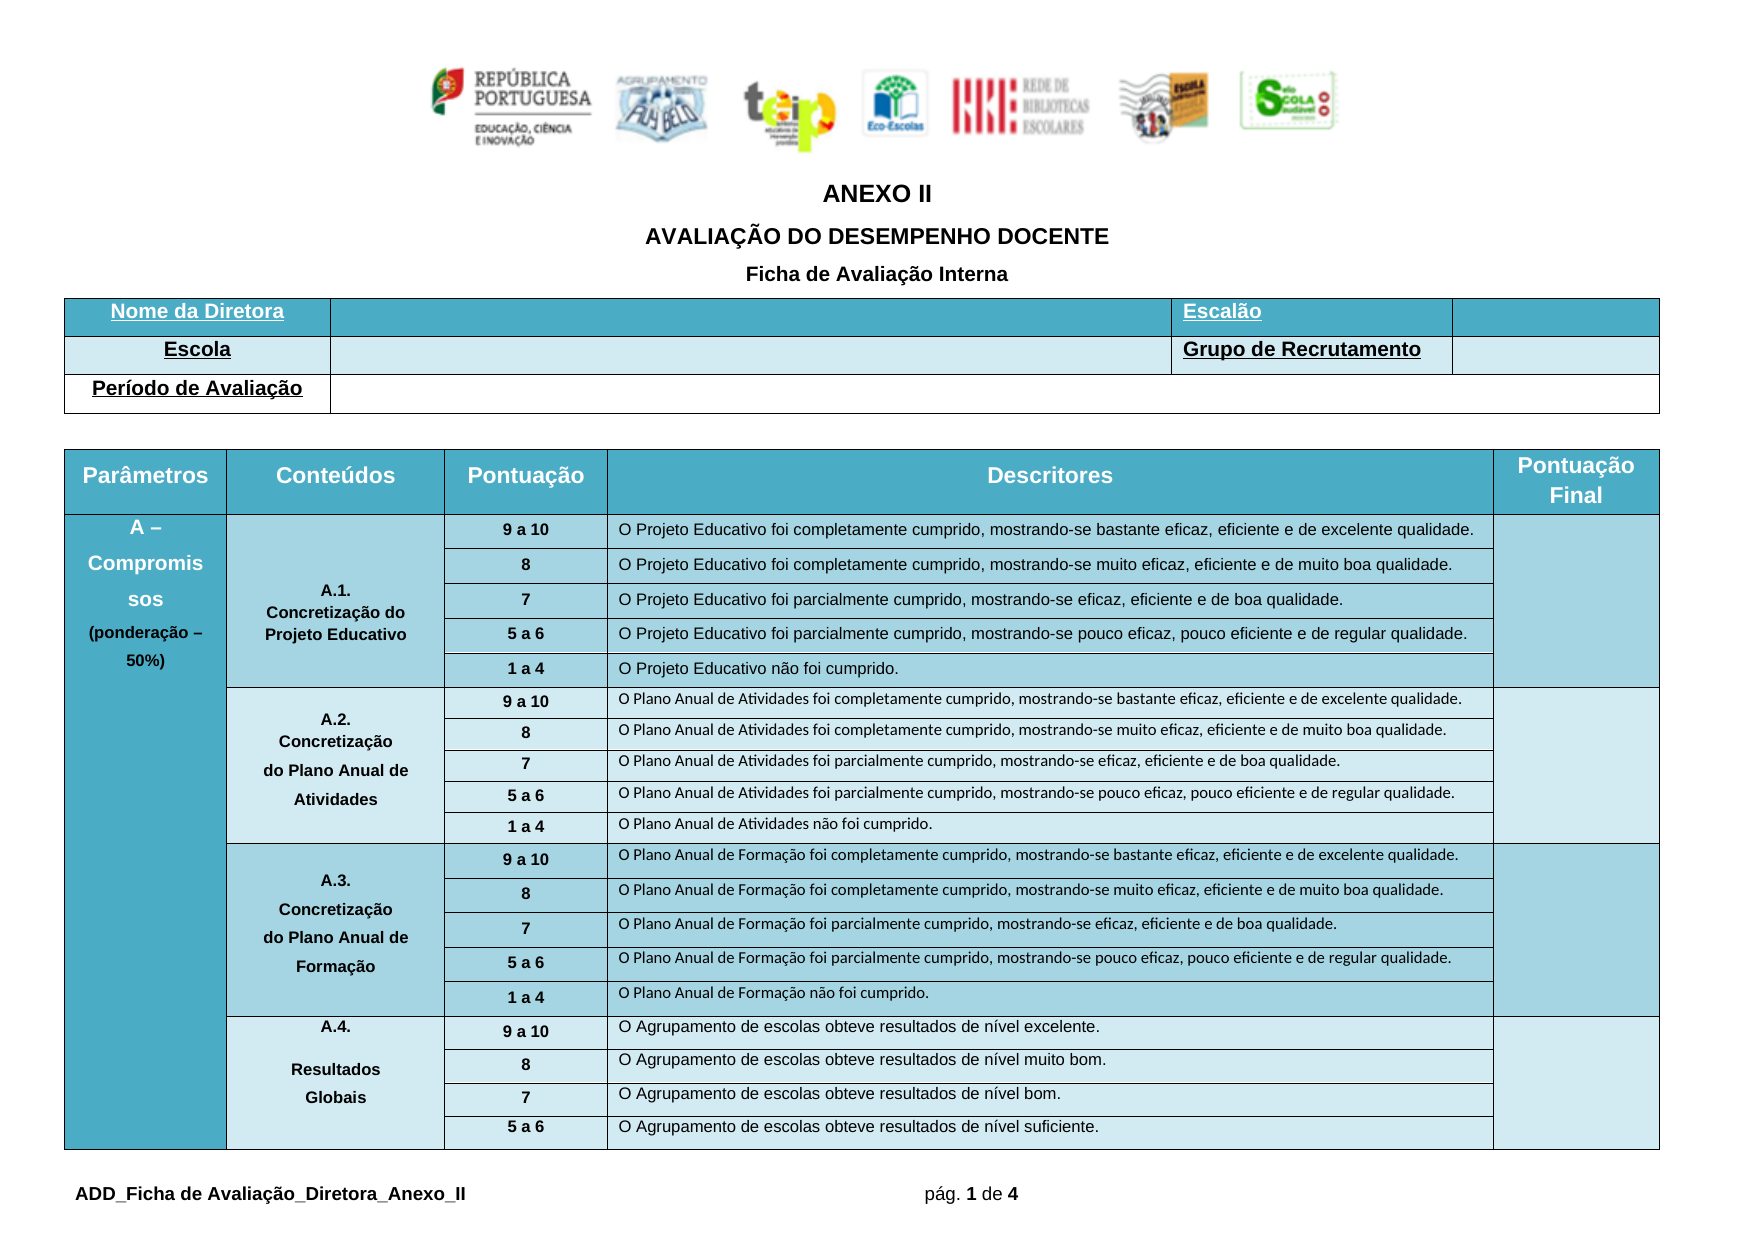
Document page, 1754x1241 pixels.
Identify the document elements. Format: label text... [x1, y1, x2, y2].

table_cell A.1. Concretização do Projeto Educativo [227, 515, 444, 687]
table_cell Grupo de Recrutamento [1172, 337, 1452, 374]
table_cell 8 [445, 879, 607, 912]
table_cell O Projeto Educativo foi completamente cumprido, mostrando-se bastante eficaz, eficiente e de excelente qualidade. [608, 515, 1493, 548]
table_cell 5 a 6 [445, 948, 607, 981]
table_cell [1494, 515, 1659, 687]
table_cell A.2. Concretização do Plano Anual de Atividades [227, 688, 444, 843]
table_cell 1 a 4 [445, 982, 607, 1016]
table_cell O Agrupamento de escolas obteve resultados de nível muito bom. [608, 1050, 1493, 1082]
table_cell O Plano Anual de Formação foi parcialmente cumprido, mostrando-se eficaz, eficiente e de boa qualidade. [608, 913, 1493, 947]
table_cell 9 a 10 [445, 844, 607, 878]
picture [395, 29, 1359, 180]
table_cell O Plano Anual de Atividades não foi cumprido. [608, 813, 1493, 843]
table_cell O Plano Anual de Atividades foi completamente cumprido, mostrando-se muito eficaz, eficiente e de muito boa qualidade. [608, 719, 1493, 749]
table_cell 8 [445, 1050, 607, 1082]
table_header Escalão [1172, 299, 1452, 336]
table_cell Período de Avaliação [65, 375, 330, 412]
table_cell [1453, 337, 1659, 374]
table_cell [1494, 844, 1659, 1016]
table_header [1453, 299, 1659, 336]
table_cell 5 a 6 [445, 1117, 607, 1149]
table_header Descritores [608, 450, 1493, 514]
table_cell O Agrupamento de escolas obteve resultados de nível suficiente. [608, 1117, 1493, 1149]
table_cell A.3. Concretização do Plano Anual de Formação [227, 844, 444, 1016]
table_cell [1494, 688, 1659, 843]
table_cell 7 [445, 1084, 607, 1116]
text ANEXO II [75, 179, 1679, 208]
table_cell [1494, 1017, 1659, 1149]
table_cell O Plano Anual de Formação foi completamente cumprido, mostrando-se muito eficaz, eficiente e de muito boa qualidade. [608, 879, 1493, 912]
table_header Pontuação [445, 450, 607, 514]
table_cell 7 [445, 584, 607, 618]
text AVALIAÇÃO DO DESEMPENHO DOCENTE [75, 223, 1679, 249]
table_cell O Plano Anual de Atividades foi parcialmente cumprido, mostrando-se pouco eficaz, pouco eficiente e de regular qualidade. [608, 782, 1493, 812]
table_header Pontuação Final [1494, 450, 1659, 514]
table_cell O Plano Anual de Atividades foi completamente cumprido, mostrando-se bastante eficaz, eficiente e de excelente qualidade. [608, 688, 1493, 718]
table_cell 8 [445, 549, 607, 583]
table_header Nome da Diretora [65, 299, 330, 336]
table_cell O Projeto Educativo foi completamente cumprido, mostrando-se muito eficaz, eficiente e de muito boa qualidade. [608, 549, 1493, 583]
table_cell O Plano Anual de Atividades foi parcialmente cumprido, mostrando-se eficaz, eficiente e de boa qualidade. [608, 751, 1493, 781]
table_header Parâmetros [65, 450, 226, 514]
table_cell 1 a 4 [445, 813, 607, 843]
table_header [331, 299, 1171, 336]
table_cell 5 a 6 [445, 782, 607, 812]
table_cell O Plano Anual de Formação foi parcialmente cumprido, mostrando-se pouco eficaz, pouco eficiente e de regular qualidade. [608, 948, 1493, 981]
table_cell O Projeto Educativo foi parcialmente cumprido, mostrando-se eficaz, eficiente e de boa qualidade. [608, 584, 1493, 618]
table_cell O Agrupamento de escolas obteve resultados de nível excelente. [608, 1017, 1493, 1049]
table_header Conteúdos [227, 450, 444, 514]
table_cell 9 a 10 [445, 515, 607, 548]
table_cell Escola [65, 337, 330, 374]
table_cell 5 a 6 [445, 619, 607, 652]
table_cell 7 [445, 913, 607, 947]
table_cell 8 [445, 719, 607, 749]
table_cell O Plano Anual de Formação não foi cumprido. [608, 982, 1493, 1016]
table_cell [331, 375, 1659, 412]
table_cell 9 a 10 [445, 1017, 607, 1049]
table_cell 7 [445, 751, 607, 781]
table_cell [331, 337, 1171, 374]
table_cell O Agrupamento de escolas obteve resultados de nível bom. [608, 1084, 1493, 1116]
table_cell A.4. Resultados Globais Obtidos [227, 1017, 444, 1149]
table_cell 9 a 10 [445, 688, 607, 718]
table_cell 1 a 4 [445, 654, 607, 687]
table_cell O Projeto Educativo foi parcialmente cumprido, mostrando-se pouco eficaz, pouco eficiente e de regular qualidade. [608, 619, 1493, 652]
table_cell O Plano Anual de Formação foi completamente cumprido, mostrando-se bastante eficaz, eficiente e de excelente qualidade. [608, 844, 1493, 878]
table_cell A – Compromissos (ponderação – 50%) [65, 515, 226, 1149]
text Ficha de Avaliação Interna [75, 262, 1679, 286]
table_cell O Projeto Educativo não foi cumprido. [608, 654, 1493, 687]
